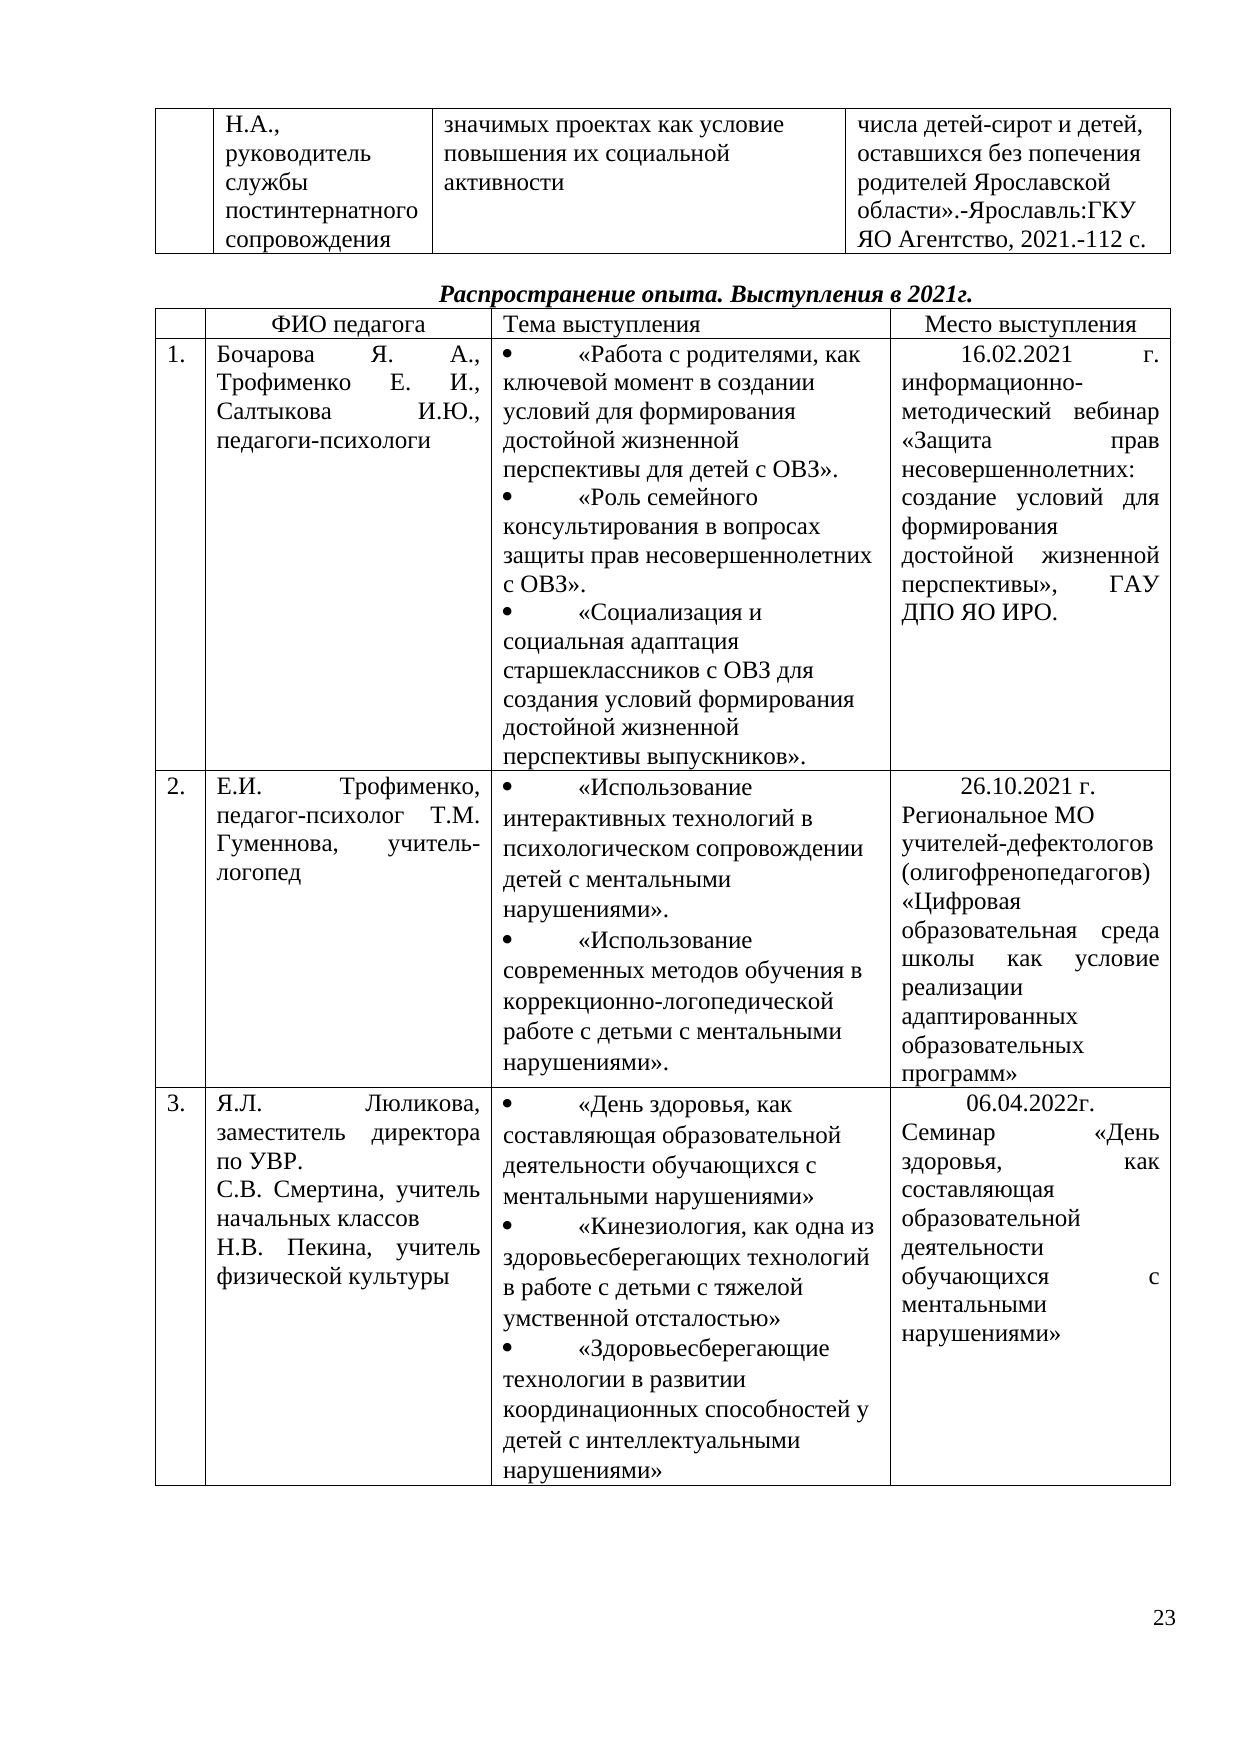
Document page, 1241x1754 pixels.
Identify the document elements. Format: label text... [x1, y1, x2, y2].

table_header [156, 309, 205, 338]
list Распространение опыта. Выступления в 2021г. [177, 279, 1176, 308]
table_cell 06.04.2022г. Семинар «День здоровья, как составляющая образовательной деятельности обучающихся с ментальными нарушениями» [891, 1088, 1170, 1485]
table_cell [156, 339, 205, 770]
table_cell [433, 109, 845, 253]
table_header Место выступления [891, 309, 1170, 338]
table_header Тема выступления [492, 309, 890, 338]
table_cell [156, 771, 205, 1087]
table_cell Бочарова Я. А., Трофименко Е. И., Салтыкова И.Ю., педагоги-психологи [206, 339, 491, 770]
table_cell 16.02.2021 г. информационно-методический вебинар «Защита прав несовершеннолетних: создание условий для формирования достойной жизненной перспективы», ГАУ ДПО ЯО ИРО. [891, 339, 1170, 770]
table_cell «Использование интерактивных технологий в психологическом сопровождении детей с ментальными нарушениями». «Использование современных методов обучения в коррекционно-логопедической работе с детьми с ментальными нарушениями». [492, 771, 890, 1087]
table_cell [846, 109, 1170, 253]
table_header ФИО педагога [206, 309, 491, 338]
table_cell Я.Л. Люликова, заместитель директора по УВР. С.В. Смертина, учитель начальных классов Н.В. Пекина, учитель физической культуры [206, 1088, 491, 1485]
table_cell Е.И. Трофименко, педагог-психолог Т.М. Гуменнова, учитель-логопед [206, 771, 491, 1087]
table_cell «День здоровья, как составляющая образовательной деятельности обучающихся с ментальными нарушениями» «Кинезиология, как одна из здоровьесберегающих технологий в работе с детьми с тяжелой умственной отсталостью» «Здоровьесберегающие технологии в развитии координационных способностей у детей с интеллектуальными нарушениями» [492, 1088, 890, 1485]
table_cell [156, 1088, 205, 1485]
table_cell 26.10.2021 г. Региональное МО учителей-дефектологов (олигофренопедагогов) «Цифровая образовательная среда школы как условие реализации адаптированных образовательных программ» [891, 771, 1170, 1087]
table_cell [214, 109, 432, 253]
table_cell «Работа с родителями, как ключевой момент в создании условий для формирования достойной жизненной перспективы для детей с ОВЗ». «Роль семейного консультирования в вопросах защиты прав несовершеннолетних с ОВЗ». «Социализация и социальная адаптация старшеклассников с ОВЗ для создания условий формирования достойной жизненной перспективы выпускников». [492, 339, 890, 770]
table_cell [156, 109, 213, 253]
